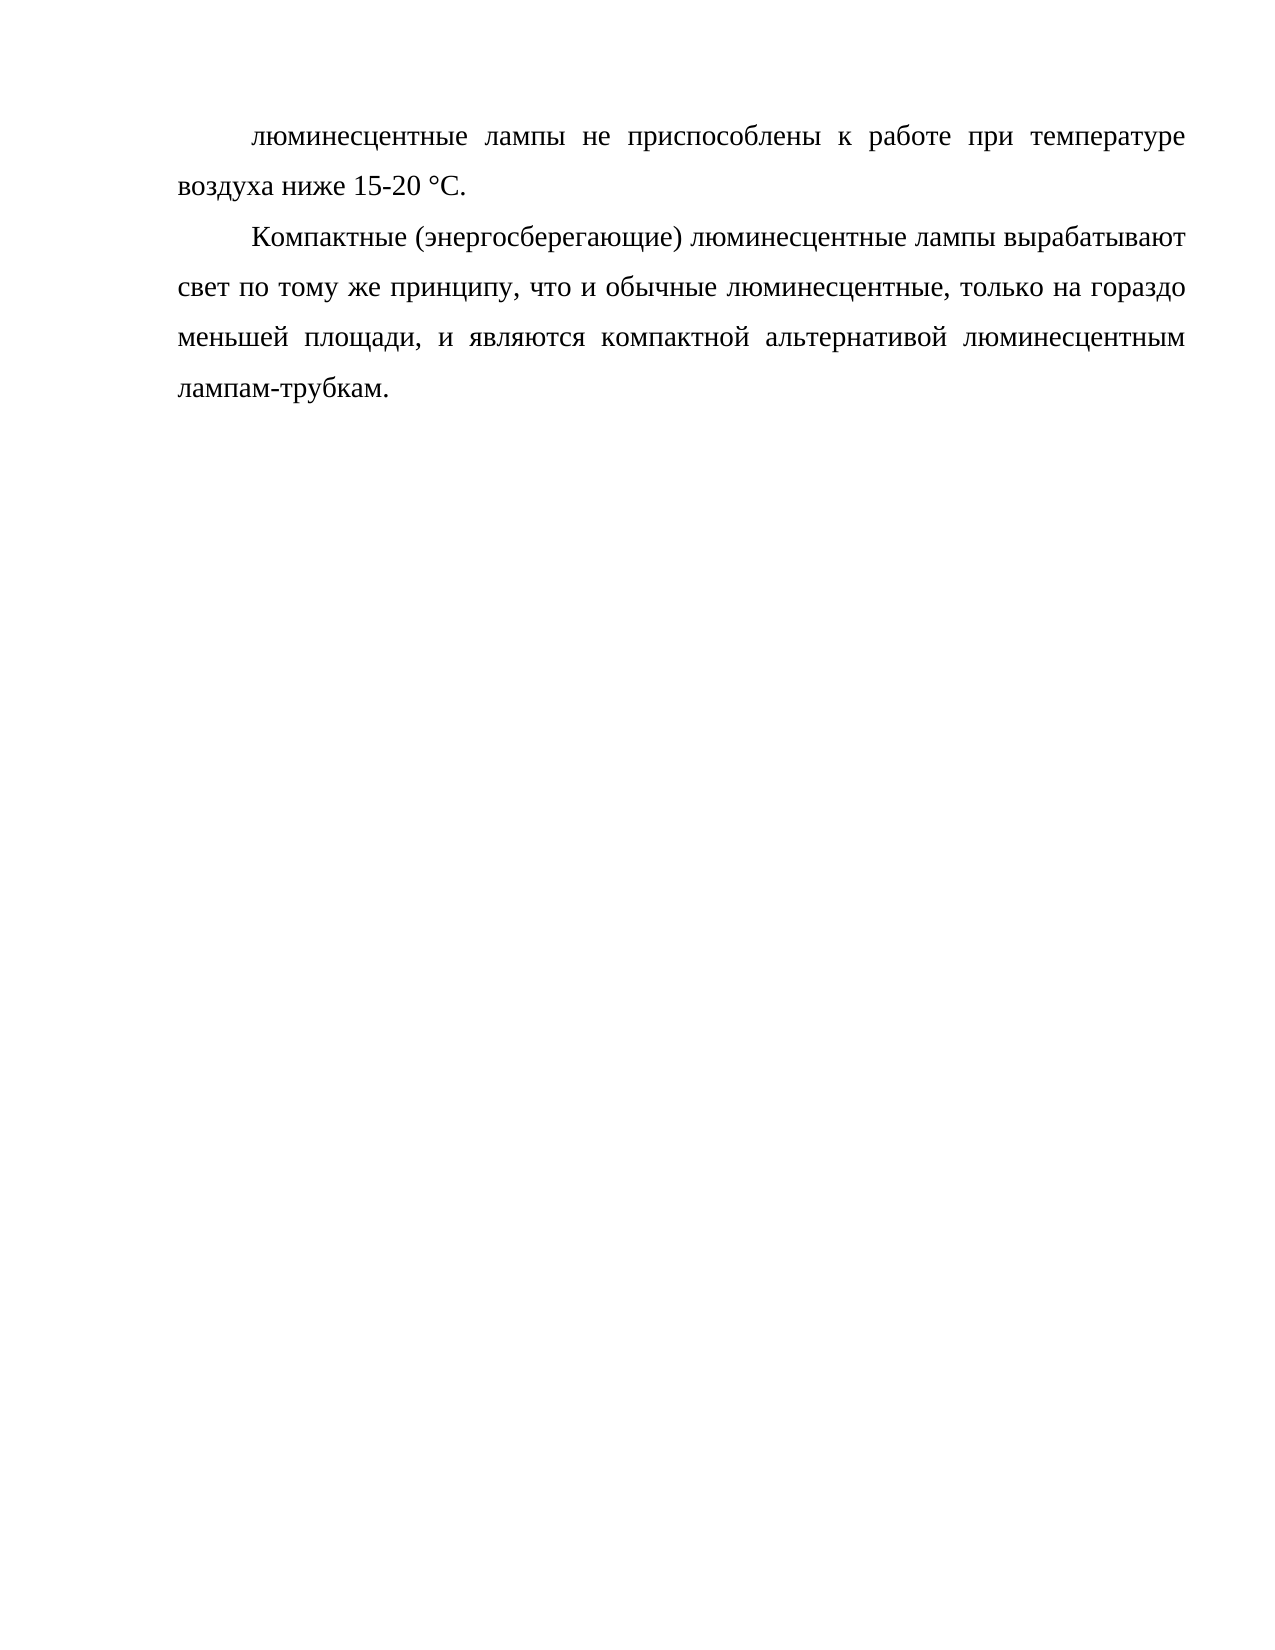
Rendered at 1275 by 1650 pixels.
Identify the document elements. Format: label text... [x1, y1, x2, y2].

text Компактные (энергосберегающие) люминесцентные лампы вырабатывают свет по тому же принципу, что и обычные люминесцентные, только на гораздо меньшей площади, и являются компактной альтернативой люминесцентным лампам-трубкам. [177, 219, 1186, 403]
text люминесцентные лампы не приспособлены к работе при температуре воздуха ниже 15-20 °С. [177, 118, 1186, 202]
